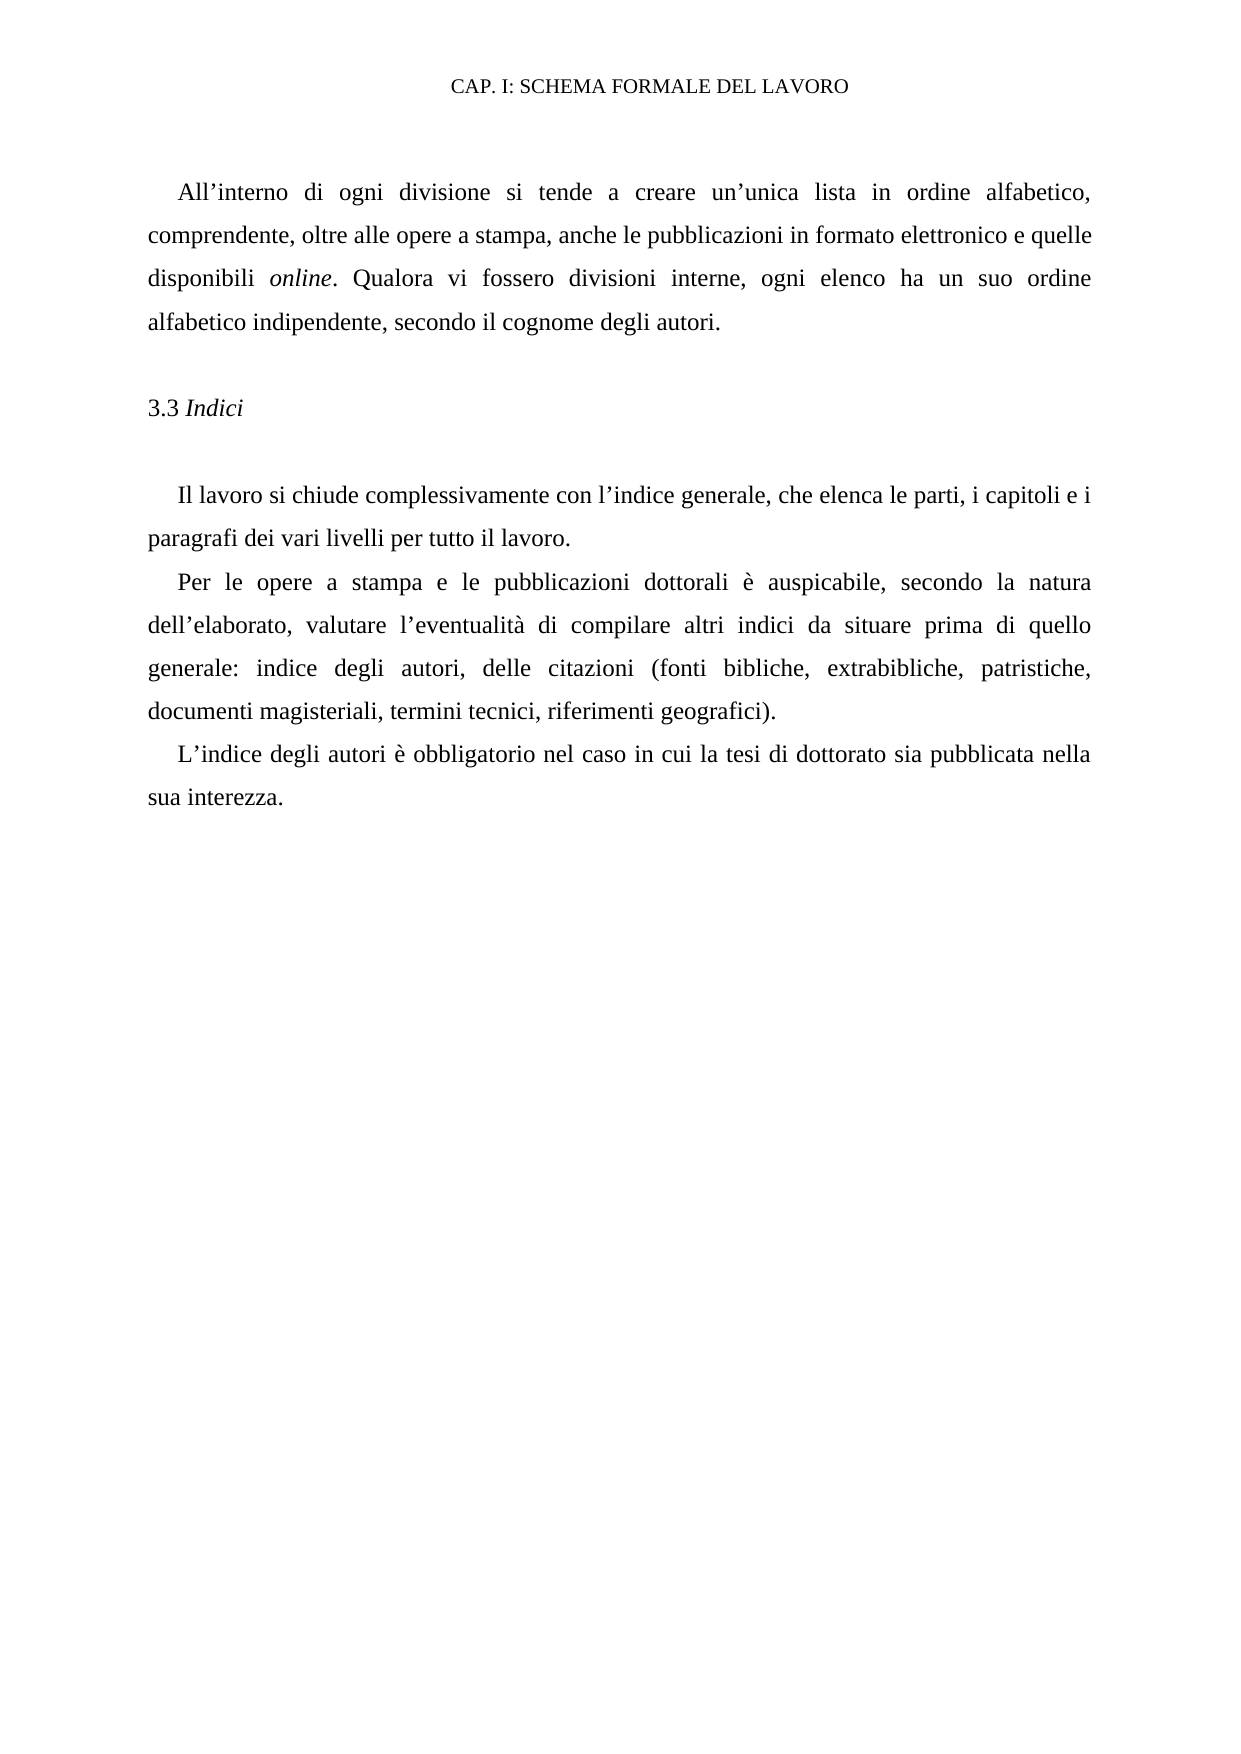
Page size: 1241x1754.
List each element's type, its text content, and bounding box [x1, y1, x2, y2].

text All’interno di ogni divisione si tende a creare un’unica lista in ordine alfabetico, comprendente, oltre alle opere a stampa, anche le pubblicazioni in formato elettronico e quelle disponibili online. Qualora vi fossero divisioni interne, ogni elenco ha un suo ordine alfabetico indipendente, secondo il cognome degli autori. [148, 177, 1092, 335]
text Per le opere a stampa e le pubblicazioni dottorali è auspicabile, secondo la natura dell’elaborato, valutare l’eventualità di compilare altri indici da situare prima di quello generale: indice degli autori, delle citazioni (fonti bibliche, extrabibliche, patristiche, documenti magisteriali, termini tecnici, riferimenti geografici). [148, 567, 1092, 725]
text L’indice degli autori è obbligatorio nel caso in cui la tesi di dottorato sia pubblicata nella sua interezza. [148, 739, 1092, 811]
text Indici [148, 393, 1092, 422]
text Il lavoro si chiude complessivamente con l’indice generale, che elenca le parti, i capitoli e i paragrafi dei vari livelli per tutto il lavoro. [148, 480, 1092, 552]
